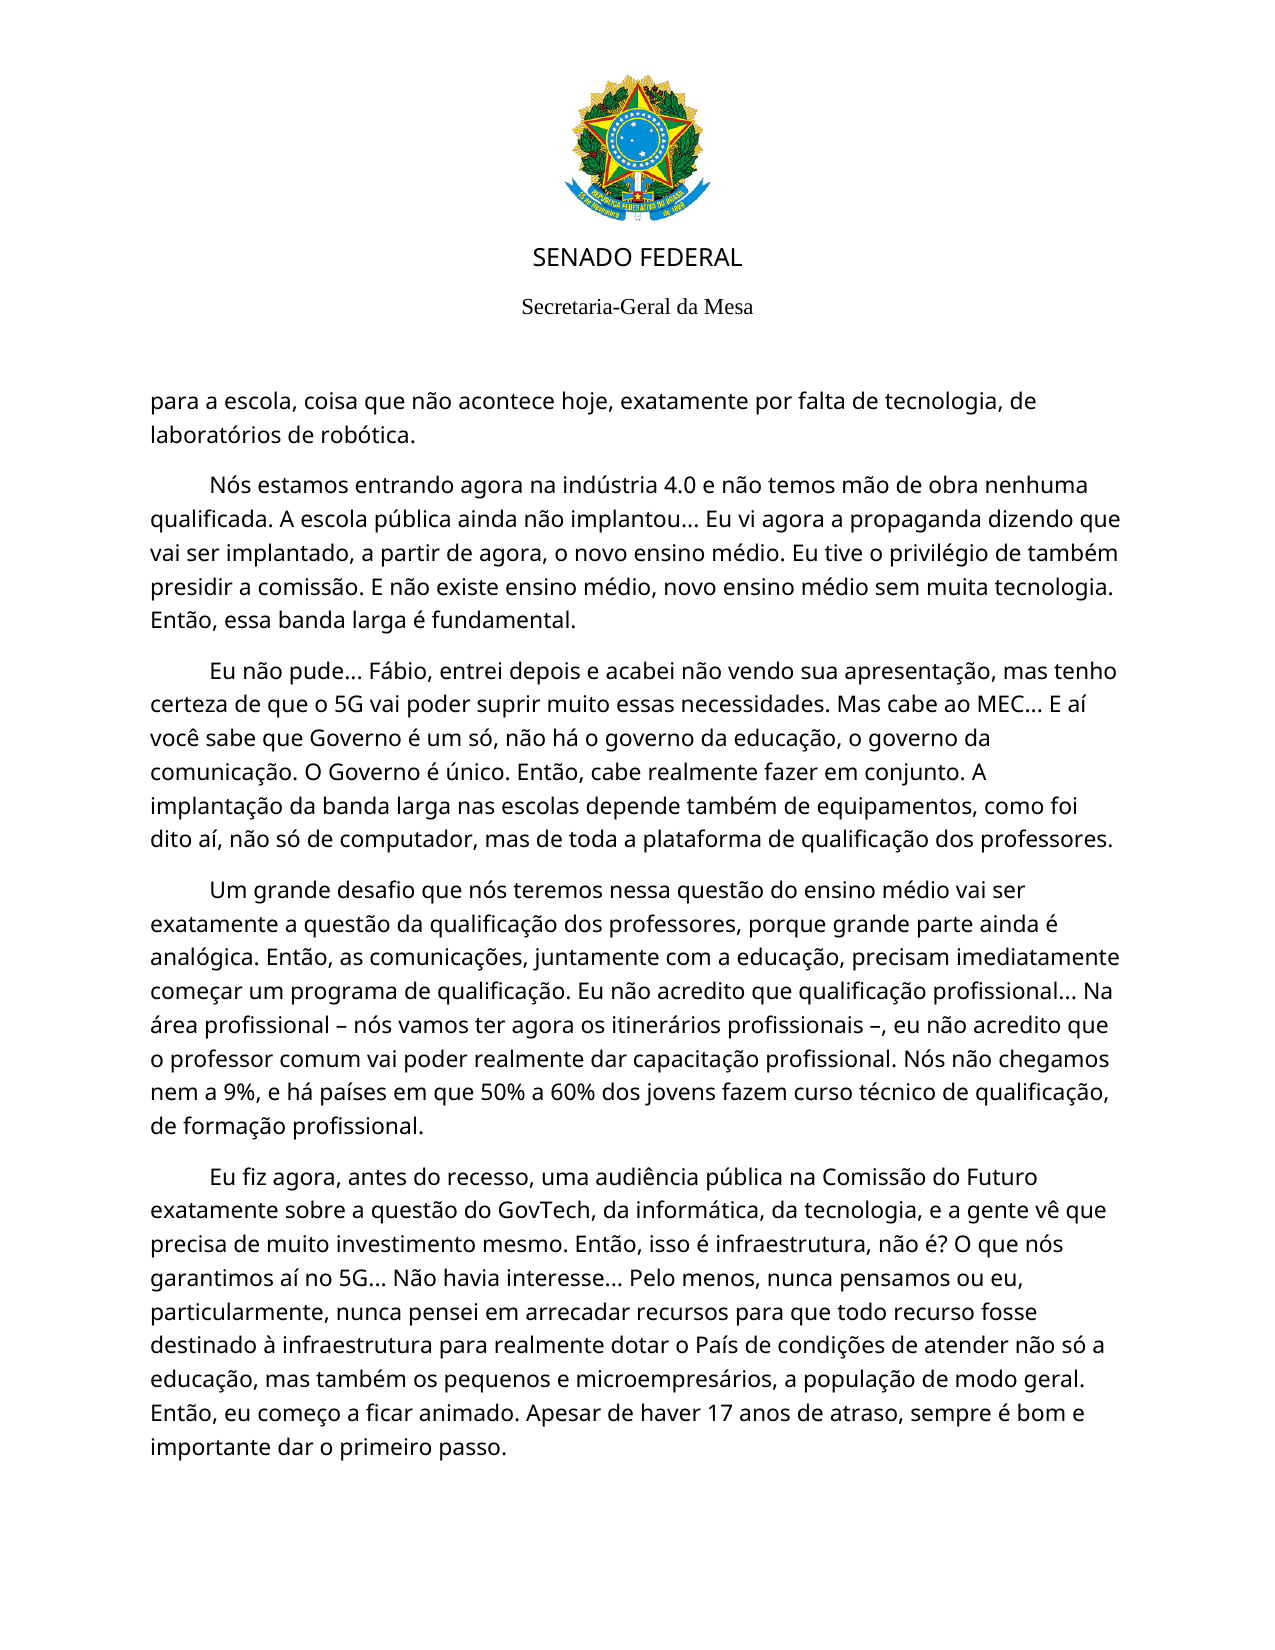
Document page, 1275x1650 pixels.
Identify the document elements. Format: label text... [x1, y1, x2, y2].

text Nós estamos entrando agora na indústria 4.0 e não temos mão de obra nenhuma qualificada. A escola pública ainda não implantou... Eu vi agora a propaganda dizendo que vai ser implantado, a partir de agora, o novo ensino médio. Eu tive o privilégio de também presidir a comissão. E não existe ensino médio, novo ensino médio sem muita tecnologia. Então, essa banda larga é fundamental. [150, 469, 1125, 635]
text Eu fiz agora, antes do recesso, uma audiência pública na Comissão do Futuro exatamente sobre a questão do GovTech, da informática, da tecnologia, e a gente vê que precisa de muito investimento mesmo. Então, isso é infraestrutura, não é? O que nós garantimos aí no 5G... Não havia interesse... Pelo menos, nunca pensamos ou eu, particularmente, nunca pensei em arrecadar recursos para que todo recurso fosse destinado à infraestrutura para realmente dotar o País de condições de atender não só a educação, mas também os pequenos e microempresários, a população de modo geral. Então, eu começo a ficar animado. Apesar de haver 17 anos de atraso, sempre é bom e importante dar o primeiro passo. [150, 1160, 1125, 1462]
text Eu não pude... Fábio, entrei depois e acabei não vendo sua apresentação, mas tenho certeza de que o 5G vai poder suprir muito essas necessidades. Mas cabe ao MEC... E aí você sabe que Governo é um só, não há o governo da educação, o governo da comunicação. O Governo é único. Então, cabe realmente fazer em conjunto. A implantação da banda larga nas escolas depende também de equipamentos, como foi dito aí, não só de computador, mas de toda a plataforma de qualificação dos professores. [150, 654, 1125, 854]
picture [564, 75, 711, 221]
text Um grande desafio que nós teremos nessa questão do ensino médio vai ser exatamente a questão da qualificação dos professores, porque grande parte ainda é analógica. Então, as comunicações, juntamente com a educação, precisam imediatamente começar um programa de qualificação. Eu não acredito que qualificação profissional... Na área profissional – nós vamos ter agora os itinerários profissionais –, eu não acredito que o professor comum vai poder realmente dar capacitação profissional. Nós não chegamos nem a 9%, e há países em que 50% a 60% dos jovens fazem curso técnico de qualificação, de formação profissional. [150, 874, 1125, 1141]
